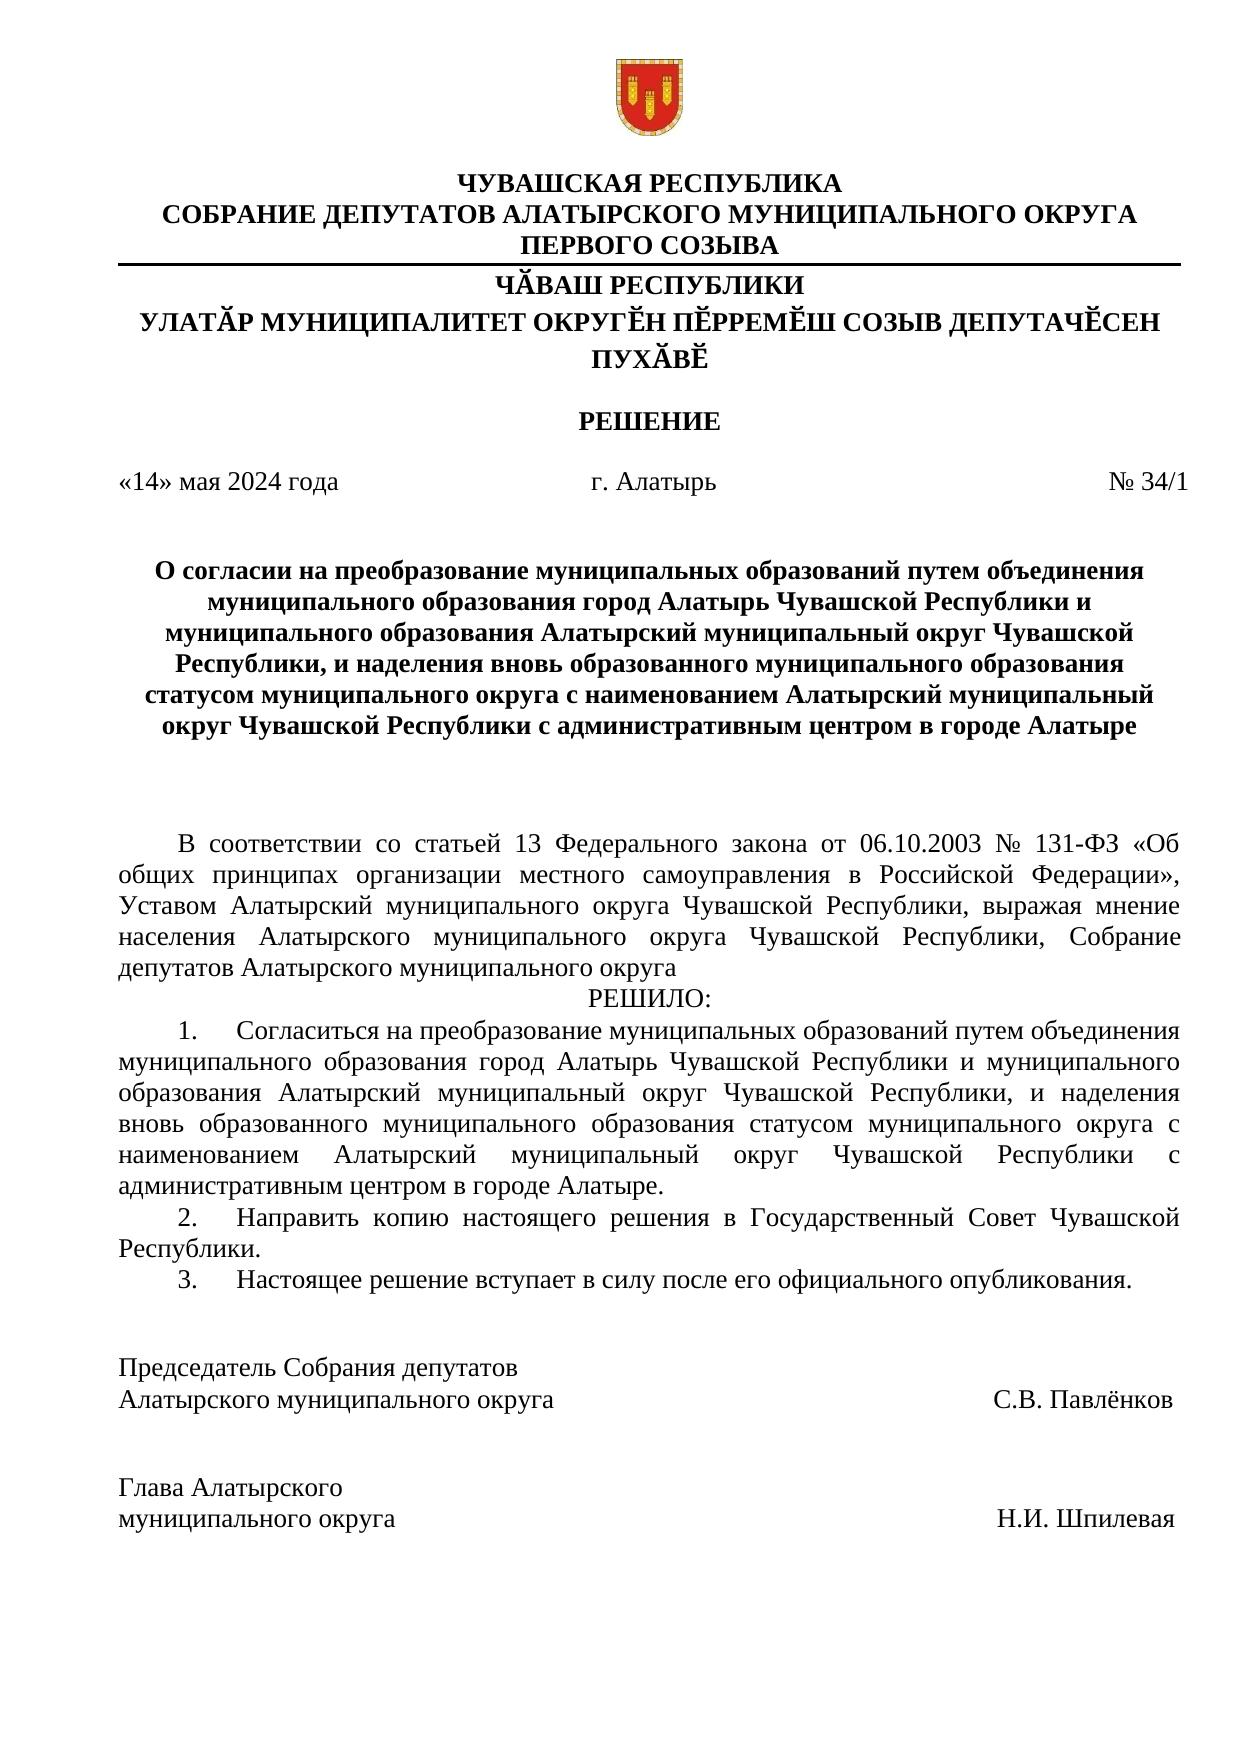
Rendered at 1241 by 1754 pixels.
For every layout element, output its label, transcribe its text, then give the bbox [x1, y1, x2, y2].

text УЛАТӐР МУНИЦИПАЛИТЕТ ОКРУГӖН ПӖРРЕМӖШ СОЗЫВ ДЕПУТАЧӖСЕН ПУХӐВӖ [118, 303, 1181, 376]
list Согласиться на преобразование муниципальных образований путем объединения муниципального образования город Алатырь Чувашской Республики и муниципального образования Алатырский муниципальный округ Чувашской Республики, и наделения вновь образованного муниципального образования статусом муниципального округа с наименованием Алатырский муниципальный округ Чувашской Республики с административным центром в городе Алатыре. [118, 1014, 1181, 1201]
text Глава Алатырского [118, 1471, 1181, 1502]
text РЕШИЛО: [118, 983, 1181, 1014]
text Председатель Собрания депутатов [118, 1352, 1181, 1383]
table_header г. Алатырь [469, 465, 830, 496]
text муниципального округа Н.И. Шпилевая [118, 1502, 1181, 1534]
table_header № 34/1 [830, 465, 1192, 496]
text СОБРАНИЕ ДЕПУТАТОВ АЛАТЫРСКОГО МУНИЦИПАЛЬНОГО ОКРУГА ПЕРВОГО СОЗЫВА [118, 198, 1181, 263]
list Настоящее решение вступает в силу после его официального опубликования. [118, 1263, 1181, 1294]
table_header «14» мая 2024 года [107, 465, 468, 496]
text В соответствии со статьей 13 Федерального закона от 06.10.2003 № 131-ФЗ «Об общих принципах организации местного самоуправления в Российской Федерации», Уставом Алатырский муниципального округа Чувашской Республики, выражая мнение населения Алатырского муниципального округа Чувашской Республики, Собрание депутатов Алатырского муниципального округа [118, 827, 1181, 983]
list Направить копию настоящего решения в Государственный Совет Чувашской Республики. [118, 1201, 1181, 1263]
text О согласии на преобразование муниципальных образований путем объединения муниципального образования город Алатырь Чувашской Республики и муниципального образования Алатырский муниципальный округ Чувашской Республики, и наделения вновь образованного муниципального образования статусом муниципального округа с наименованием Алатырский муниципальный округ Чувашской Республики с административным центром в городе Алатыре [118, 554, 1181, 741]
text ЧӐВАШ РЕСПУБЛИКИ [118, 266, 1181, 303]
text ЧУВАШСКАЯ РЕСПУБЛИКА [118, 167, 1181, 198]
text РЕШЕНИЕ [118, 405, 1181, 436]
picture [616, 59, 683, 136]
text Алатырского муниципального округа С.В. Павлёнков [118, 1383, 1181, 1414]
